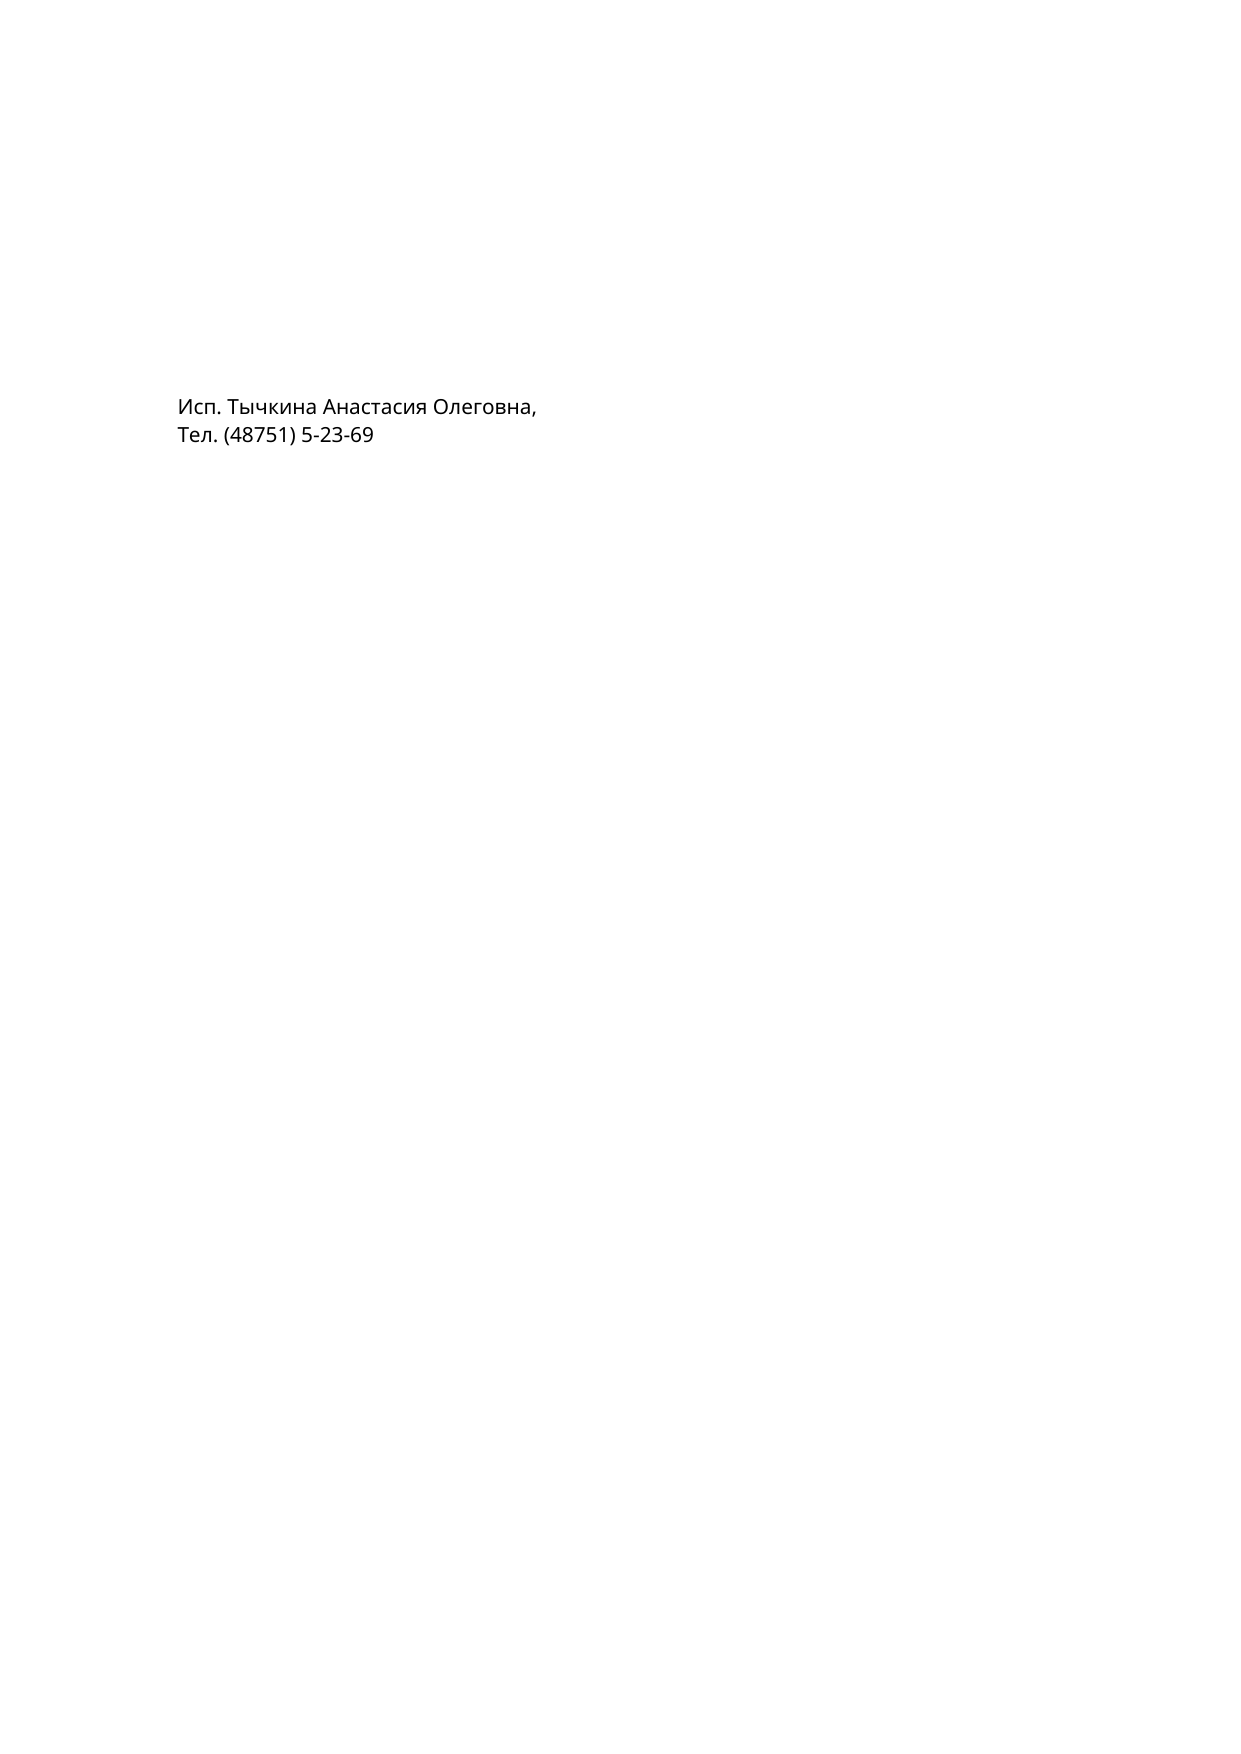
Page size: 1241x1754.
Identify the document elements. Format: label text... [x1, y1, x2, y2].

text Исп. Тычкина Анастасия Олеговна, [177, 392, 1152, 420]
text Тел. (48751) 5-23-69 [177, 420, 1152, 449]
